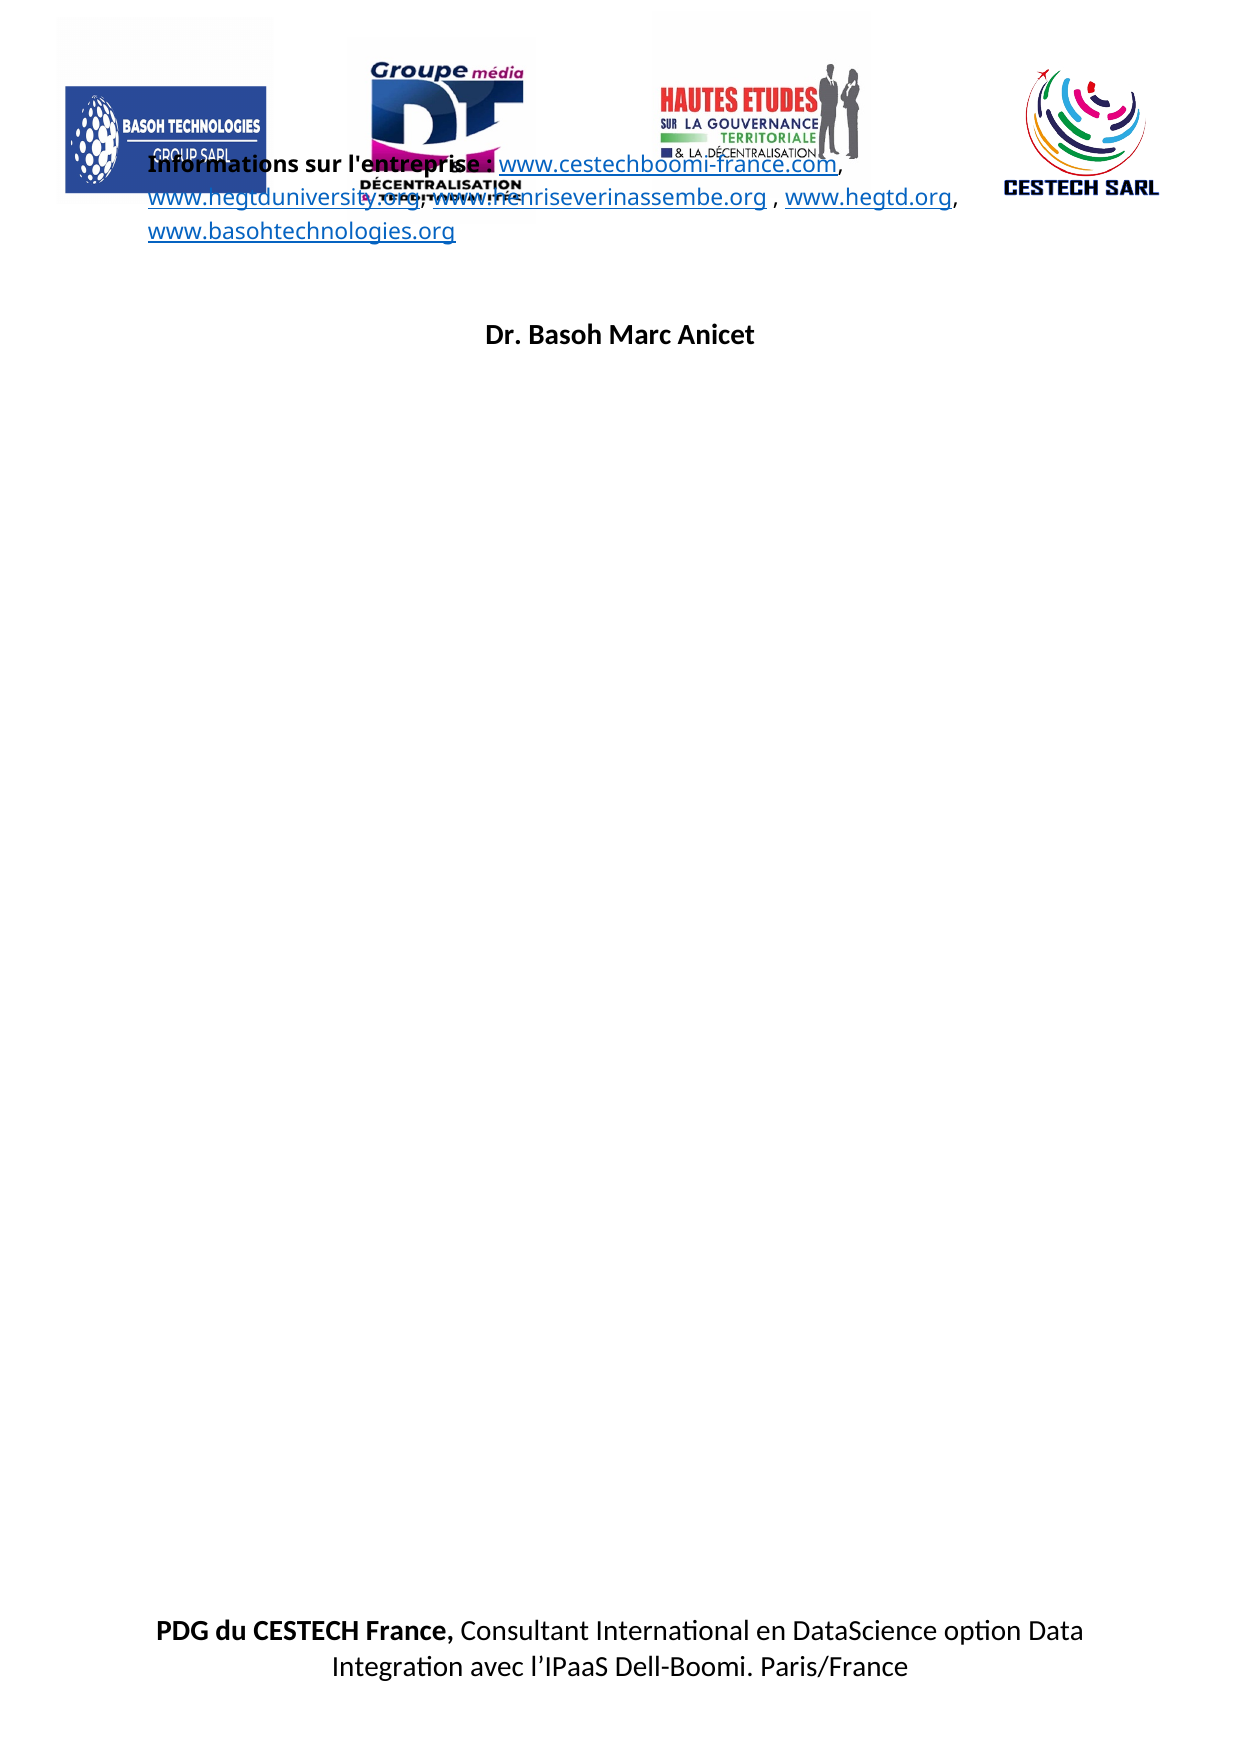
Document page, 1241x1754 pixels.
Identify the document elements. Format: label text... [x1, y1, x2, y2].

picture [960, 56, 1213, 208]
text Informations sur l'entreprise : www.cestechboomi-france.com, www.hegtduniversity.org, www.henriseverinassembe.org , www.hegtd.org, www.basohtechnologies.org [148, 148, 1093, 246]
text Dr. Basoh Marc Anicet [148, 316, 1093, 352]
picture [651, 11, 871, 148]
picture [56, 17, 274, 204]
picture [347, 37, 537, 148]
